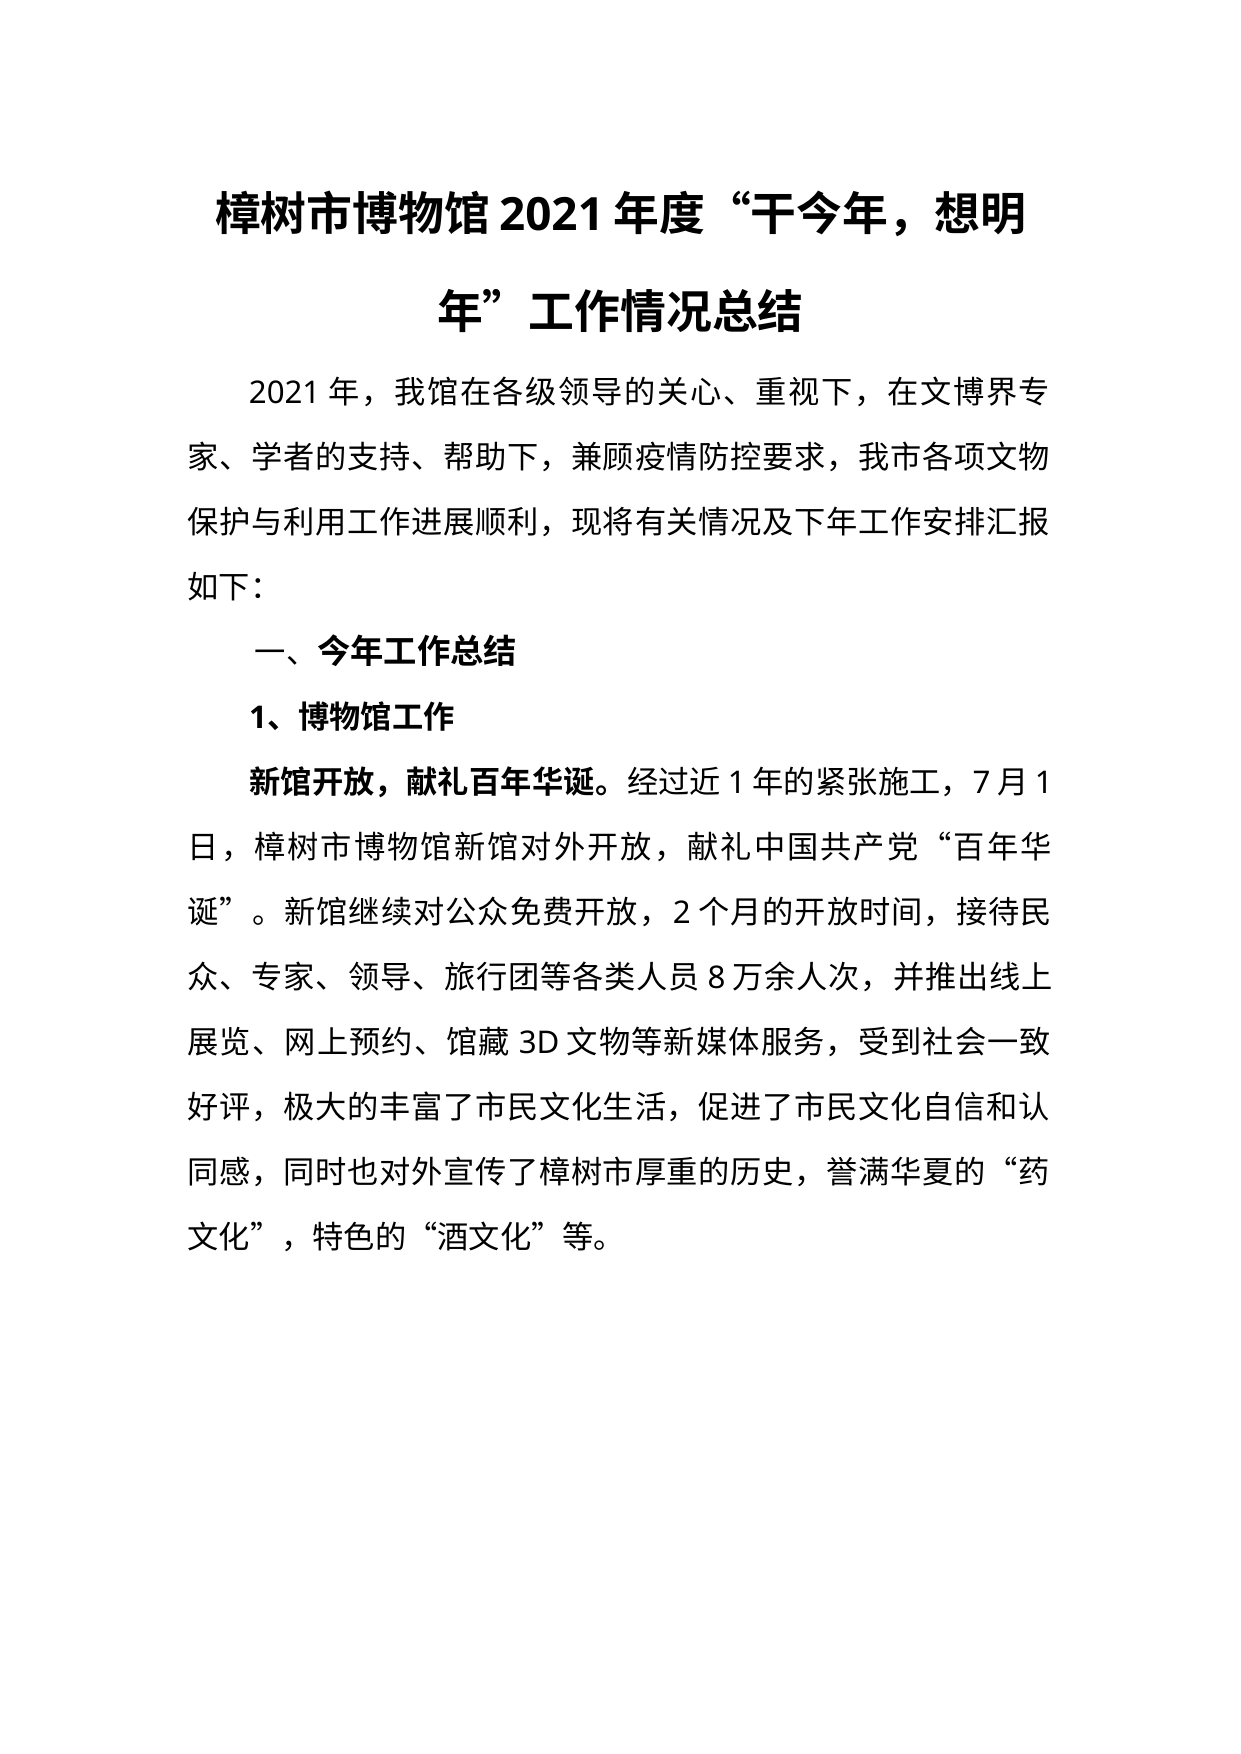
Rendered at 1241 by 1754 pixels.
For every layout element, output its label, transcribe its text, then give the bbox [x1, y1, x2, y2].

text 樟树市博物馆2021年度“干今年，想明年”工作情况总结 [187, 162, 1053, 357]
text 1、博物馆工作 [187, 682, 1053, 747]
list 今年工作总结 [187, 617, 1053, 682]
text 2021年，我馆在各级领导的关心、重视下，在文博界专家、学者的支持、帮助下，兼顾疫情防控要求，我市各项文物保护与利用工作进展顺利，现将有关情况及下年工作安排汇报如下： [187, 357, 1053, 617]
text 新馆开放，献礼百年华诞。经过近1年的紧张施工，7月1日，樟树市博物馆新馆对外开放，献礼中国共产党“百年华诞”。新馆继续对公众免费开放，2个月的开放时间，接待民众、专家、领导、旅行团等各类人员8万余人次，并推出线上展览、网上预约、馆藏3D文物等新媒体服务，受到社会一致好评，极大的丰富了市民文化生活，促进了市民文化自信和认同感，同时也对外宣传了樟树市厚重的历史，誉满华夏的“药文化”，特色的“酒文化”等。 [187, 747, 1053, 1267]
